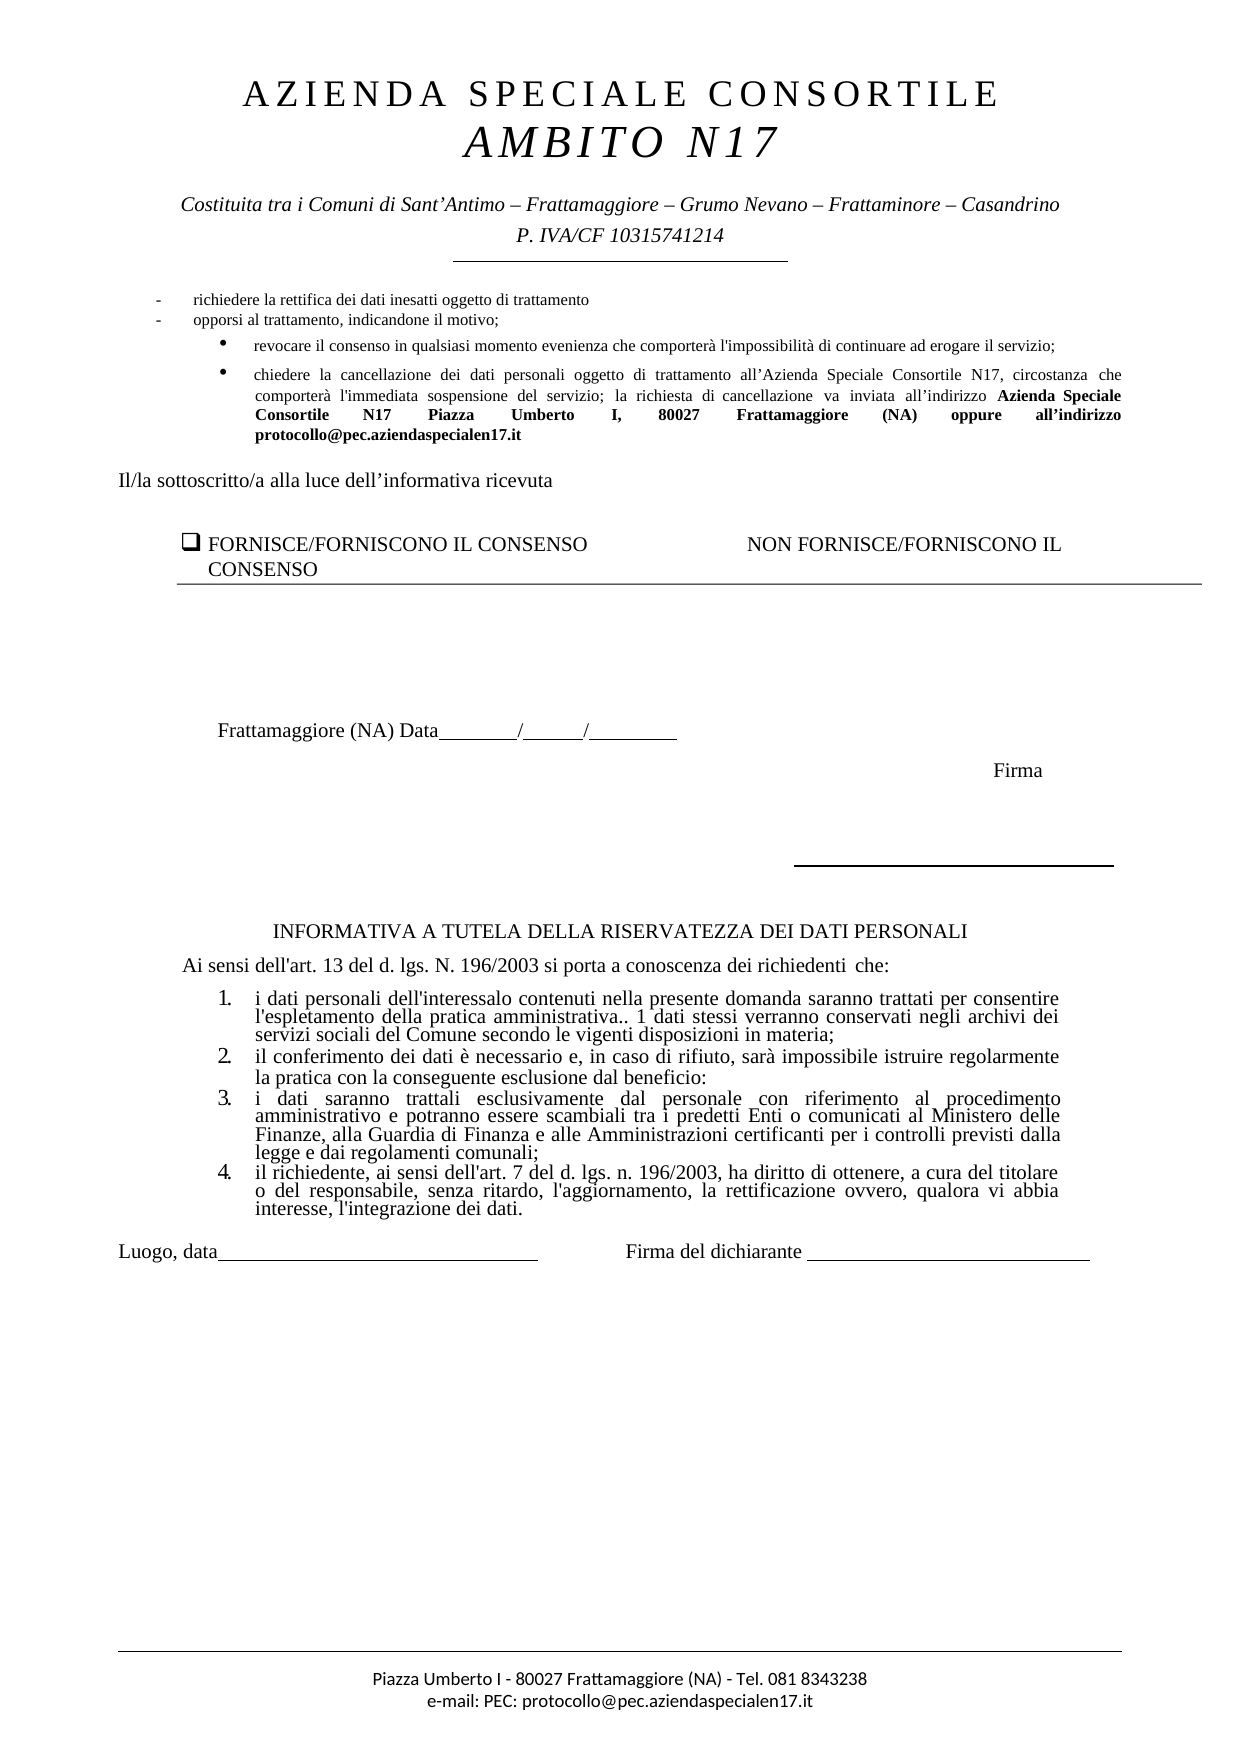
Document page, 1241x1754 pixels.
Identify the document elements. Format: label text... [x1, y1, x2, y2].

text Il/la sottoscritto/a alla luce dell’informativa ricevuta [118, 468, 1122, 492]
list il conferimento dei dati è necessario e, in caso di rifiuto, sarà impossibile istruire regolarmente la pratica con la conseguente esclusione dal beneficio: [217, 1046, 1060, 1089]
list revocare il consenso in qualsiasi momento evenienza che comporterà l'impossibilità di continuare ad erogare il servizio; [219, 328, 1122, 357]
list richiedere la rettifica dei dati inesatti oggetto di trattamento [156, 290, 1122, 309]
list chiedere la cancellazione dei dati personali oggetto di trattamento all’Azienda Speciale Consortile N17, circostanza che comporterà l'immediata sospensione del servizio; la richiesta di cancellazione va inviata all’indirizzo Azienda Speciale Consortile N17 Piazza Umberto I, 80027 Frattamaggiore (NA) oppure all’indirizzo protocollo@pec.aziendaspecialen17.it [219, 357, 1122, 443]
text INFORMATIVA A TUTELA DELLA RISERVATEZZA DEI DATI PERSONALI [118, 918, 1122, 943]
list opporsi al trattamento, indicandone il motivo; [156, 309, 1122, 328]
text Frattamaggiore (NA) Data / / [217, 718, 1122, 742]
list i dati personali dell'interessalo contenuti nella presente domanda saranno trattati per consentire l'espletamento della pratica amministrativa.. 1 dati stessi verranno conservati negli archivi dei servizi sociali del Comune secondo le vigenti disposizioni in materia; [217, 989, 1061, 1046]
list FORNISCE/FORNISCONO IL CONSENSO  NON FORNISCE/FORNISCONO IL CONSENSO [180, 532, 1122, 581]
list i dati saranno trattali esclusivamente dal personale con riferimento al procedimento amministrativo e potranno essere scambiali tra i predetti Enti o comunicati al Ministero delle Finanze, alla Guardia di Finanza e alle Amministrazioni certificanti per i controlli previsti dalla legge e dai regolamenti comunali; [217, 1089, 1061, 1164]
list il richiedente, ai sensi dell'art. 7 del d. lgs. n. 196/2003, ha diritto di ottenere, a cura del titolare o del responsabile, senza ritardo, l'aggiornamento, la rettificazione ovvero, qualora vi abbia interesse, l'integrazione dei dati. [217, 1164, 1061, 1220]
text Luogo, data Firma del dichiarante [118, 1239, 1122, 1263]
text Ai sensi dell'art. 13 del d. lgs. N. 196/2003 si porta a conoscenza dei richiedenti che: [182, 956, 1122, 977]
text Firma [993, 758, 1122, 782]
